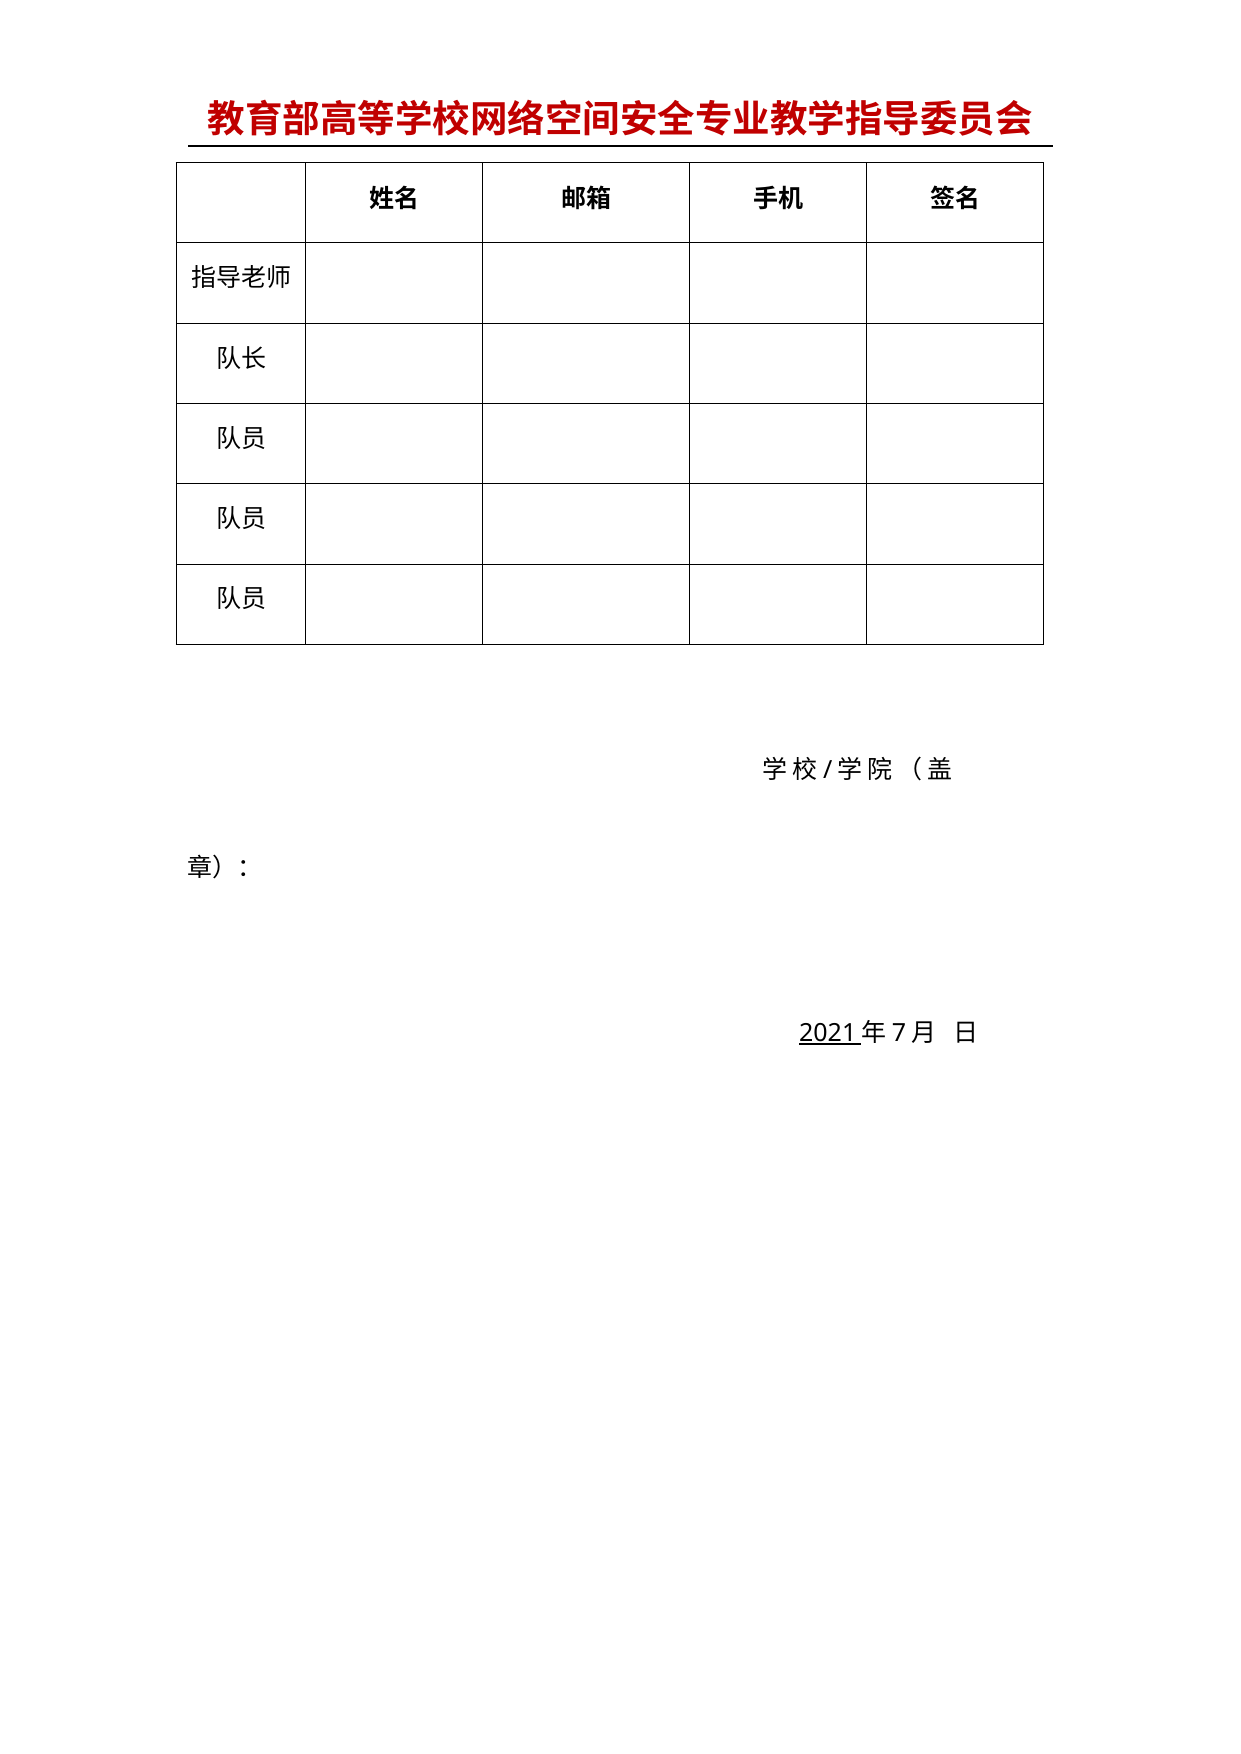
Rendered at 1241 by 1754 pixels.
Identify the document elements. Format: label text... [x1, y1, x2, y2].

table_cell [867, 404, 1043, 483]
table_cell [483, 565, 689, 644]
table_cell [690, 565, 866, 644]
table_cell [306, 324, 482, 403]
table_cell [306, 565, 482, 644]
table_cell [483, 404, 689, 483]
table_cell [867, 324, 1043, 403]
table_cell [867, 243, 1043, 323]
table_cell [306, 243, 482, 323]
table_header 邮箱 [483, 163, 689, 242]
table_cell [690, 324, 866, 403]
table_cell [867, 565, 1043, 644]
table_cell 队员 [177, 565, 305, 644]
table_cell 队员 [177, 404, 305, 483]
table_cell [483, 324, 689, 403]
table_cell [690, 484, 866, 563]
table_cell [306, 484, 482, 563]
table_cell 指导老师 [177, 243, 305, 323]
table_header 签名 [867, 163, 1043, 242]
table_header 手机 [690, 163, 866, 242]
table_cell [483, 243, 689, 323]
table_cell 队员 [177, 484, 305, 563]
table_cell [690, 243, 866, 323]
table_cell [483, 484, 689, 563]
table_cell [306, 404, 482, 483]
table_cell 队长 [177, 324, 305, 403]
table_header 姓名 [306, 163, 482, 242]
table_header [177, 163, 305, 242]
table_cell [867, 484, 1043, 563]
text 2021年 7月 日 [187, 998, 978, 1063]
text 学校/学院（盖章）： [187, 735, 953, 898]
table_cell [690, 404, 866, 483]
